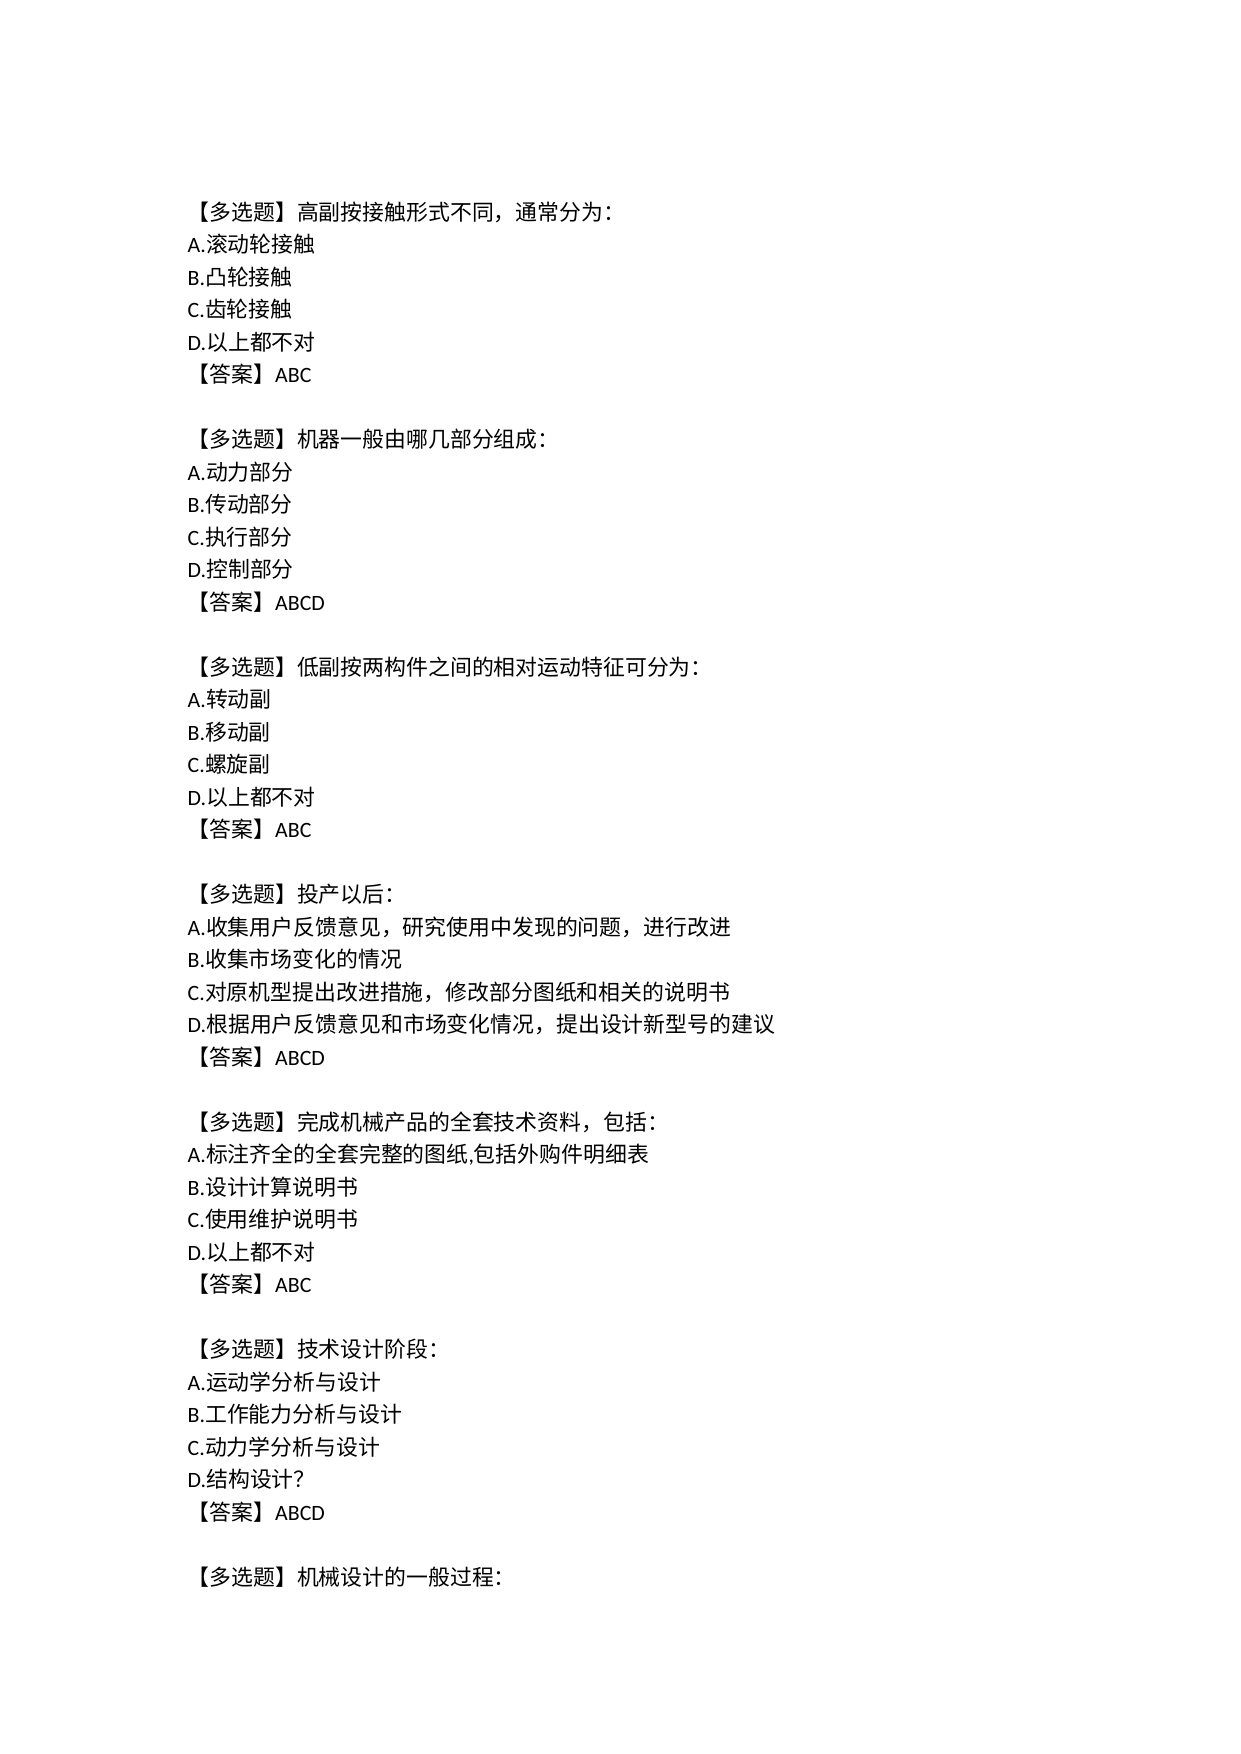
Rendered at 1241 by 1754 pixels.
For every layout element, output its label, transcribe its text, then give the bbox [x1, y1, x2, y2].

text D.以上都不对 [187, 324, 1053, 357]
text 【多选题】机械设计的一般过程： [187, 1559, 1053, 1592]
text D.根据用户反馈意见和市场变化情况，提出设计新型号的建议 [187, 1007, 1053, 1039]
text D.以上都不对 [187, 1234, 1053, 1267]
text A.滚动轮接触 [187, 227, 1053, 259]
text 【多选题】低副按两构件之间的相对运动特征可分为： [187, 649, 1053, 682]
text 【答案】ABC [187, 357, 1053, 389]
text 【答案】ABC [187, 1267, 1053, 1299]
text A.运动学分析与设计 [187, 1364, 1053, 1397]
text A.转动副 [187, 682, 1053, 714]
text A.收集用户反馈意见，研究使用中发现的问题，进行改进 [187, 909, 1053, 942]
text C.动力学分析与设计 [187, 1429, 1053, 1462]
text D.结构设计？ [187, 1462, 1053, 1494]
text C.对原机型提出改进措施，修改部分图纸和相关的说明书 [187, 974, 1053, 1007]
text 【多选题】高副按接触形式不同，通常分为： [187, 194, 1053, 227]
text D.以上都不对 [187, 779, 1053, 812]
text 【答案】ABCD [187, 1039, 1053, 1072]
text C.螺旋副 [187, 747, 1053, 779]
text B.传动部分 [187, 487, 1053, 519]
text 【多选题】完成机械产品的全套技术资料，包括： [187, 1104, 1053, 1137]
text 【答案】ABCD [187, 584, 1053, 617]
text D.控制部分 [187, 552, 1053, 584]
text C.齿轮接触 [187, 292, 1053, 324]
text 【多选题】机器一般由哪几部分组成： [187, 422, 1053, 454]
text 【答案】ABC [187, 812, 1053, 844]
text B.工作能力分析与设计 [187, 1397, 1053, 1429]
text A.动力部分 [187, 454, 1053, 487]
text C.执行部分 [187, 519, 1053, 552]
text B.设计计算说明书 [187, 1169, 1053, 1202]
text A.标注齐全的全套完整的图纸,包括外购件明细表 [187, 1137, 1053, 1169]
text B.收集市场变化的情况 [187, 942, 1053, 974]
text C.使用维护说明书 [187, 1202, 1053, 1234]
text 【多选题】技术设计阶段： [187, 1332, 1053, 1364]
text 【答案】ABCD [187, 1494, 1053, 1527]
text B.凸轮接触 [187, 259, 1053, 292]
text 【多选题】投产以后： [187, 877, 1053, 909]
text B.移动副 [187, 714, 1053, 747]
